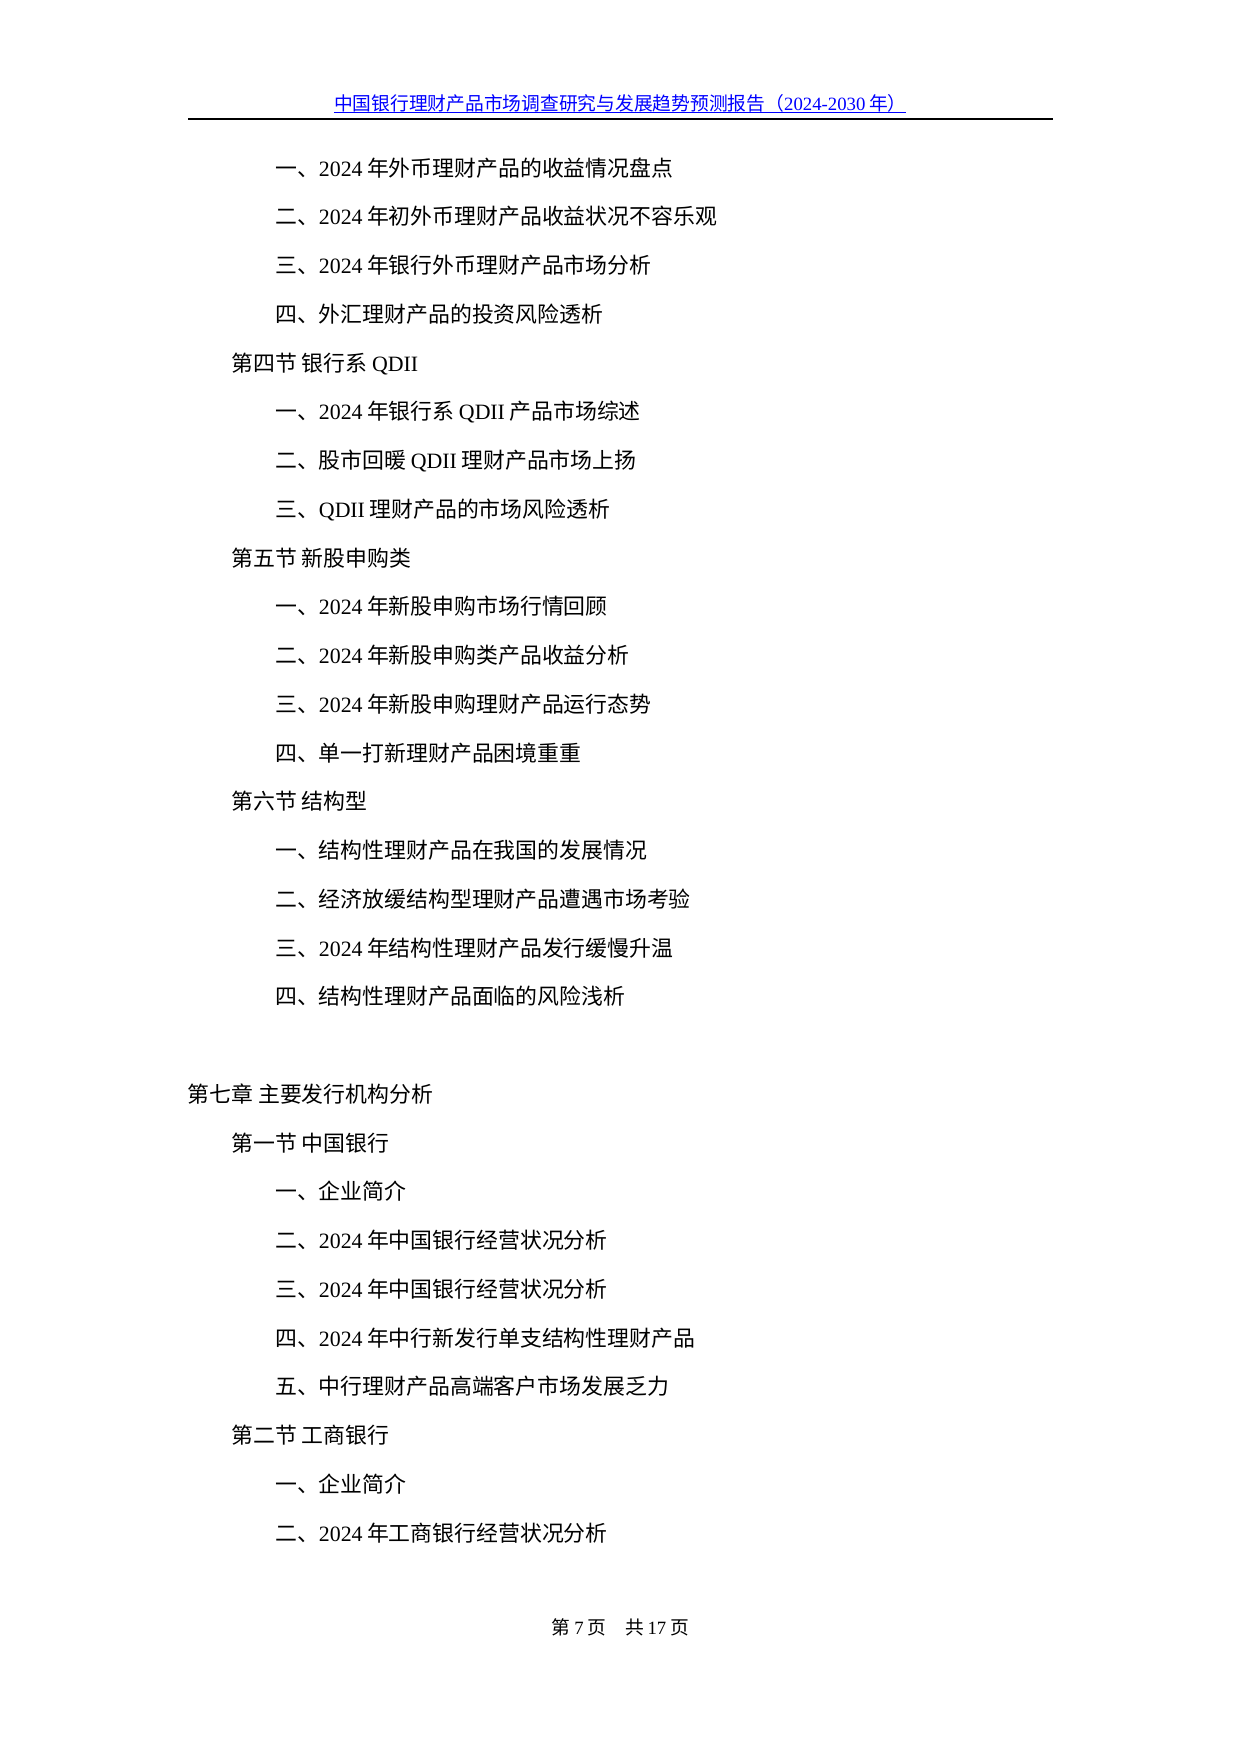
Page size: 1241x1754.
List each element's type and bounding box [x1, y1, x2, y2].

text [187, 150, 1053, 1548]
